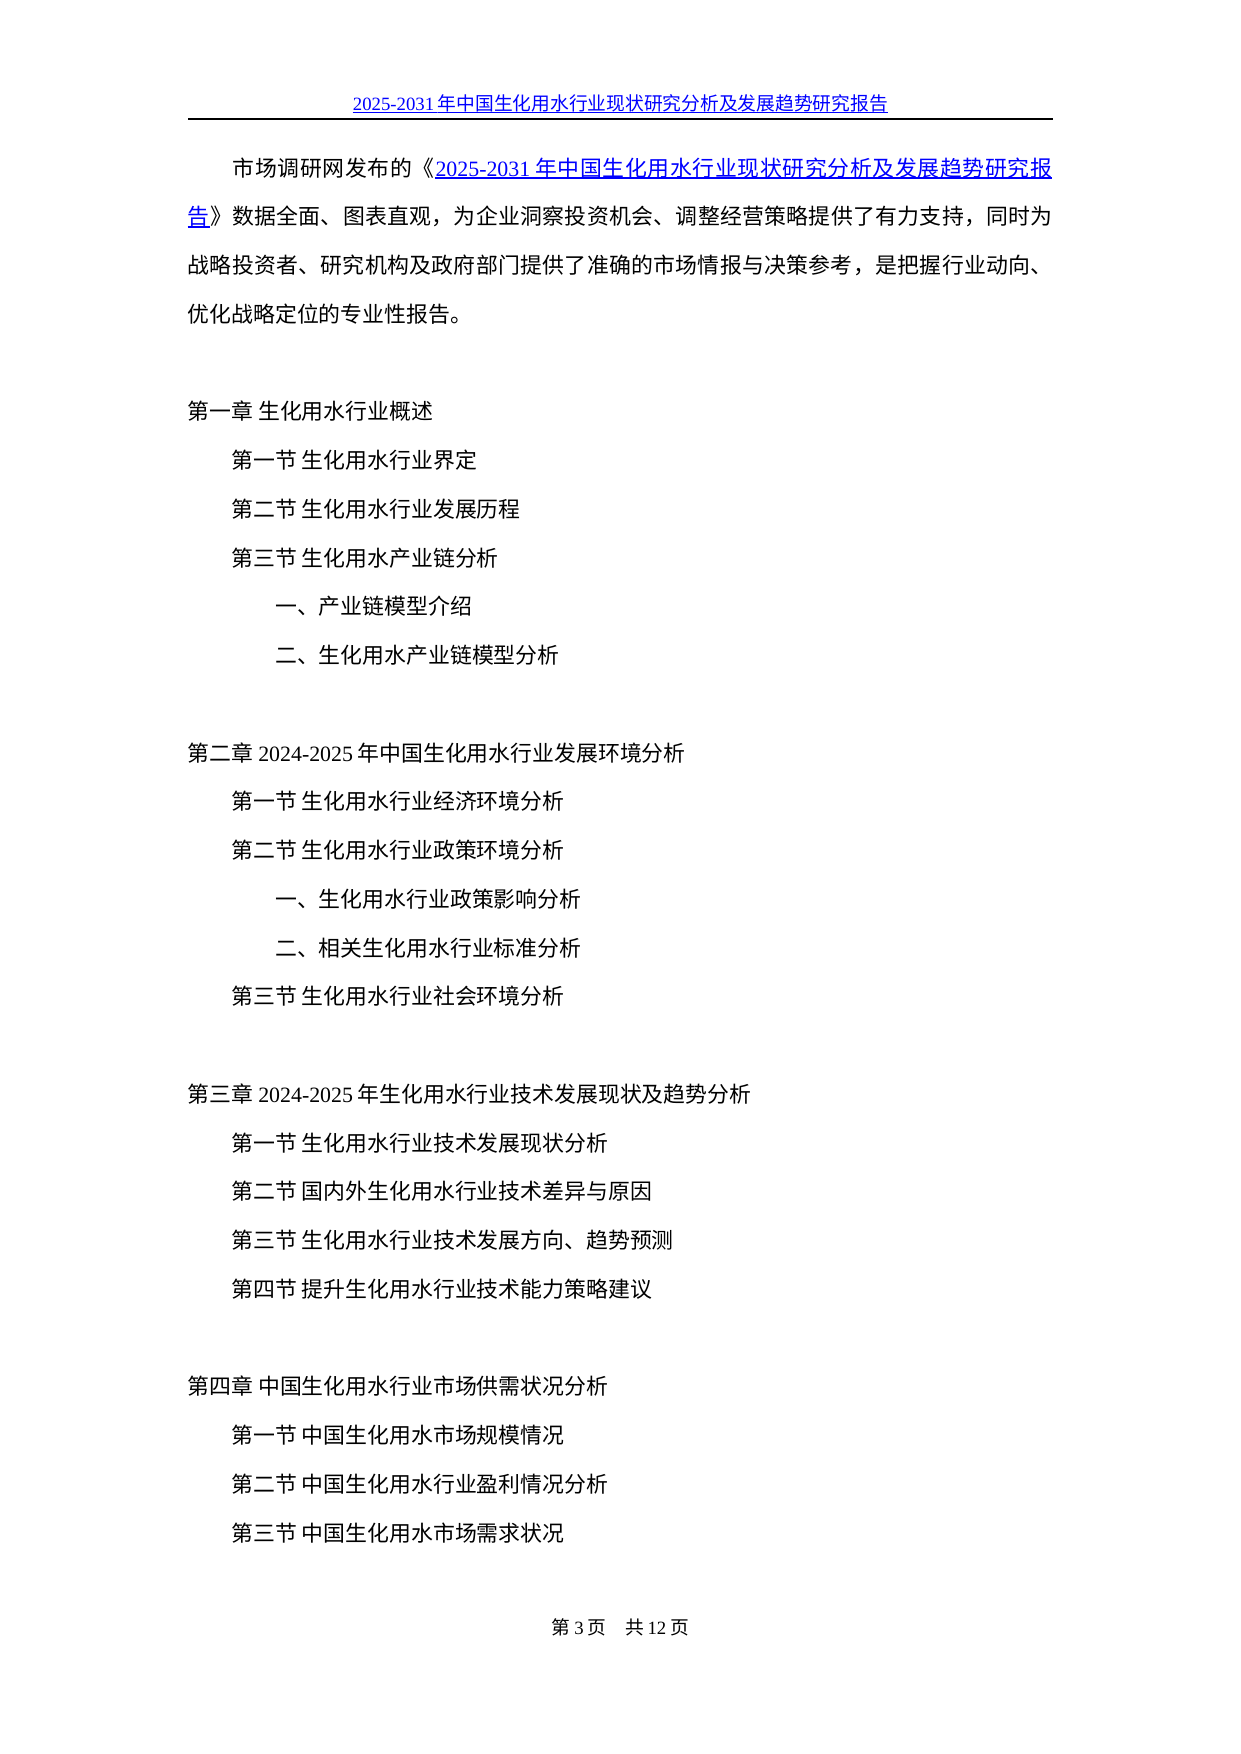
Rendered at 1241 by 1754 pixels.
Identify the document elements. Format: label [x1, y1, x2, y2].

text [187, 150, 1053, 1548]
